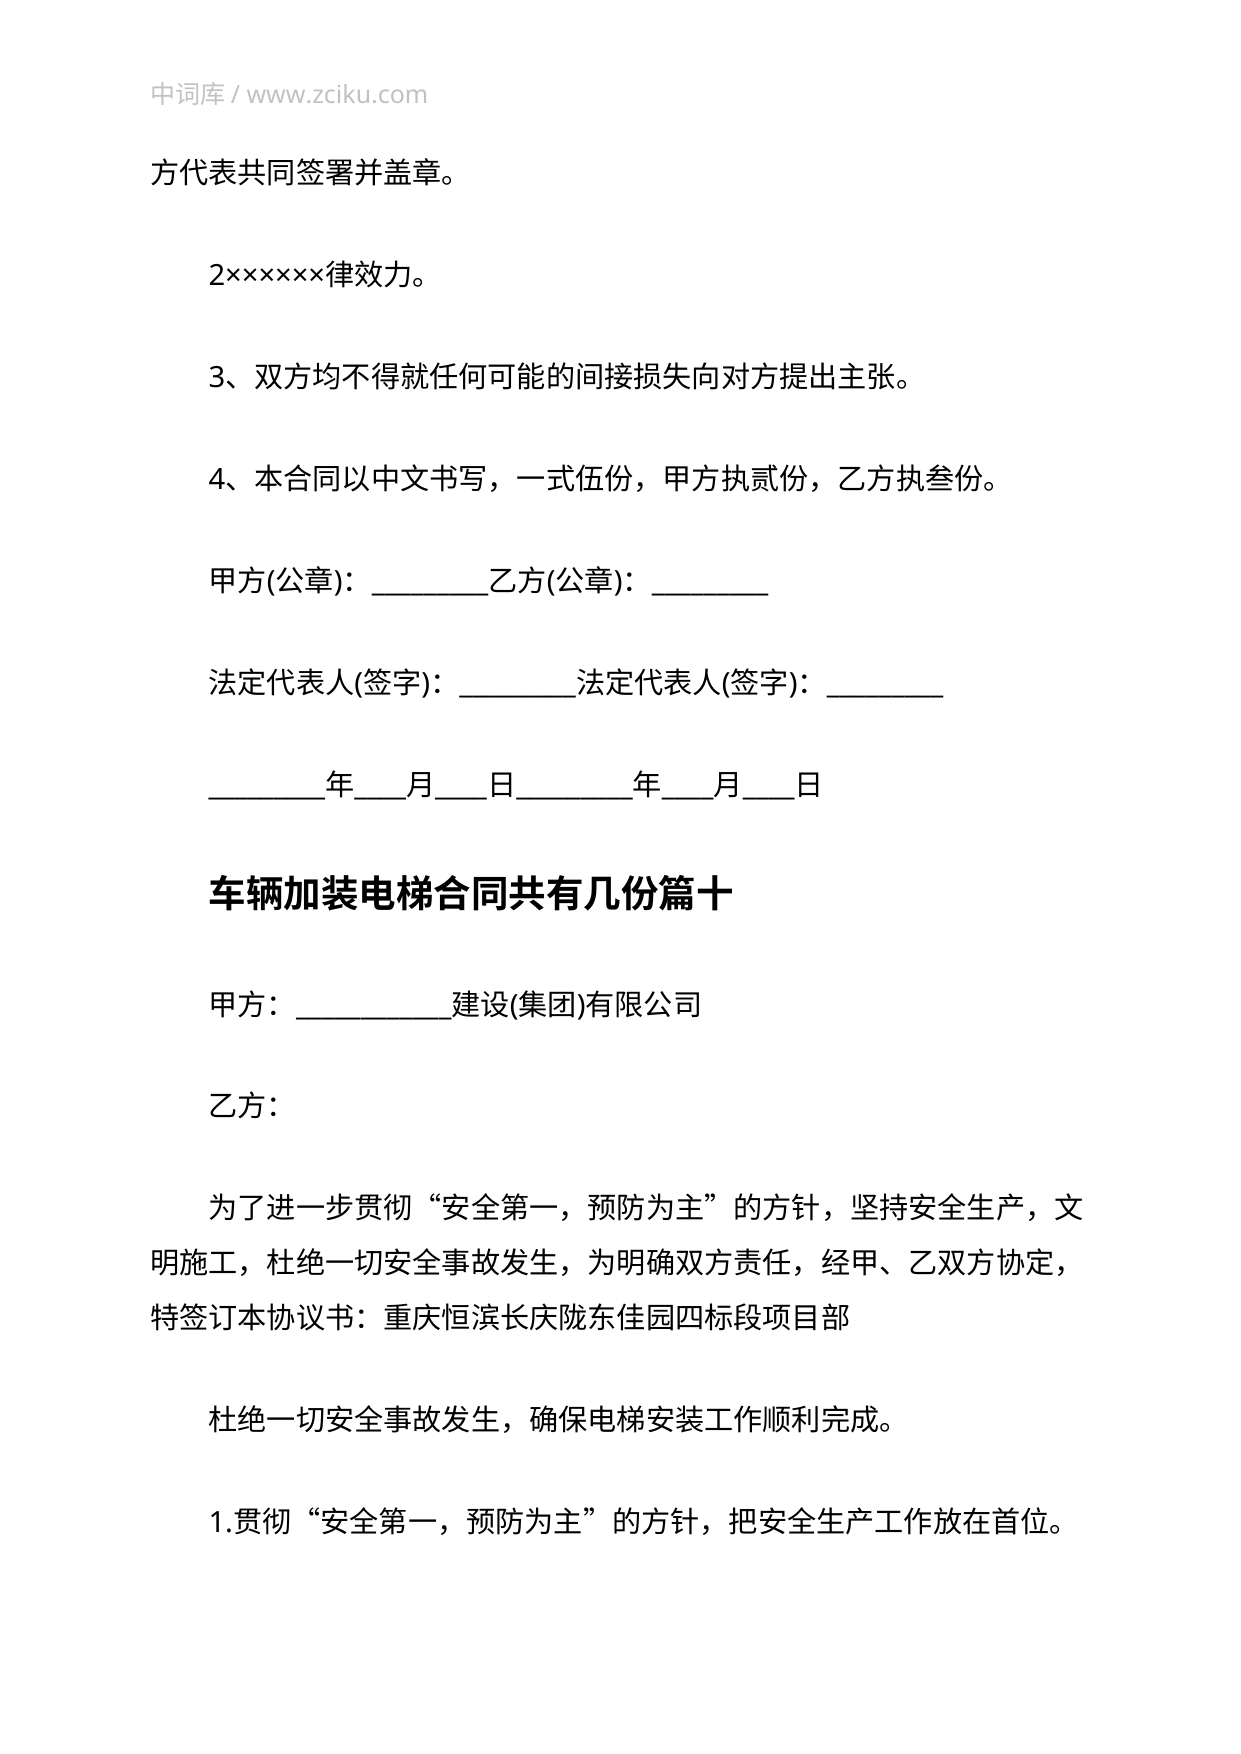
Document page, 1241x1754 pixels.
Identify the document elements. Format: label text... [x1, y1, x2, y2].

text 法定代表人(签字)：_________法定代表人(签字)：_________ [150, 660, 1090, 702]
text 3、双方均不得就任何可能的间接损失向对方提出主张。 [150, 354, 1090, 396]
text 为了进一步贯彻“安全第一，预防为主”的方针，坚持安全生产，文明施工，杜绝一切安全事故发生，为明确双方责任，经甲、乙双方协定，特签订本协议书：重庆恒滨长庆陇东佳园四标段项目部 [150, 1185, 1090, 1337]
text 1.贯彻“安全第一，预防为主”的方针，把安全生产工作放在首位。 [150, 1498, 1090, 1541]
text 甲方：____________建设(集团)有限公司 [150, 981, 1090, 1023]
text 乙方： [150, 1083, 1090, 1125]
text 甲方(公章)：_________乙方(公章)：_________ [150, 558, 1090, 600]
text 杜绝一切安全事故发生，确保电梯安装工作顺利完成。 [150, 1396, 1090, 1439]
text 2××××××律效力。 [150, 252, 1090, 294]
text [150, 150, 1090, 192]
text 车辆加装电梯合同共有几份篇十 [150, 864, 1090, 918]
text _________年____月____日_________年____月____日 [150, 762, 1090, 804]
text 4、本合同以中文书写，一式伍份，甲方执贰份，乙方执叁份。 [150, 456, 1090, 498]
